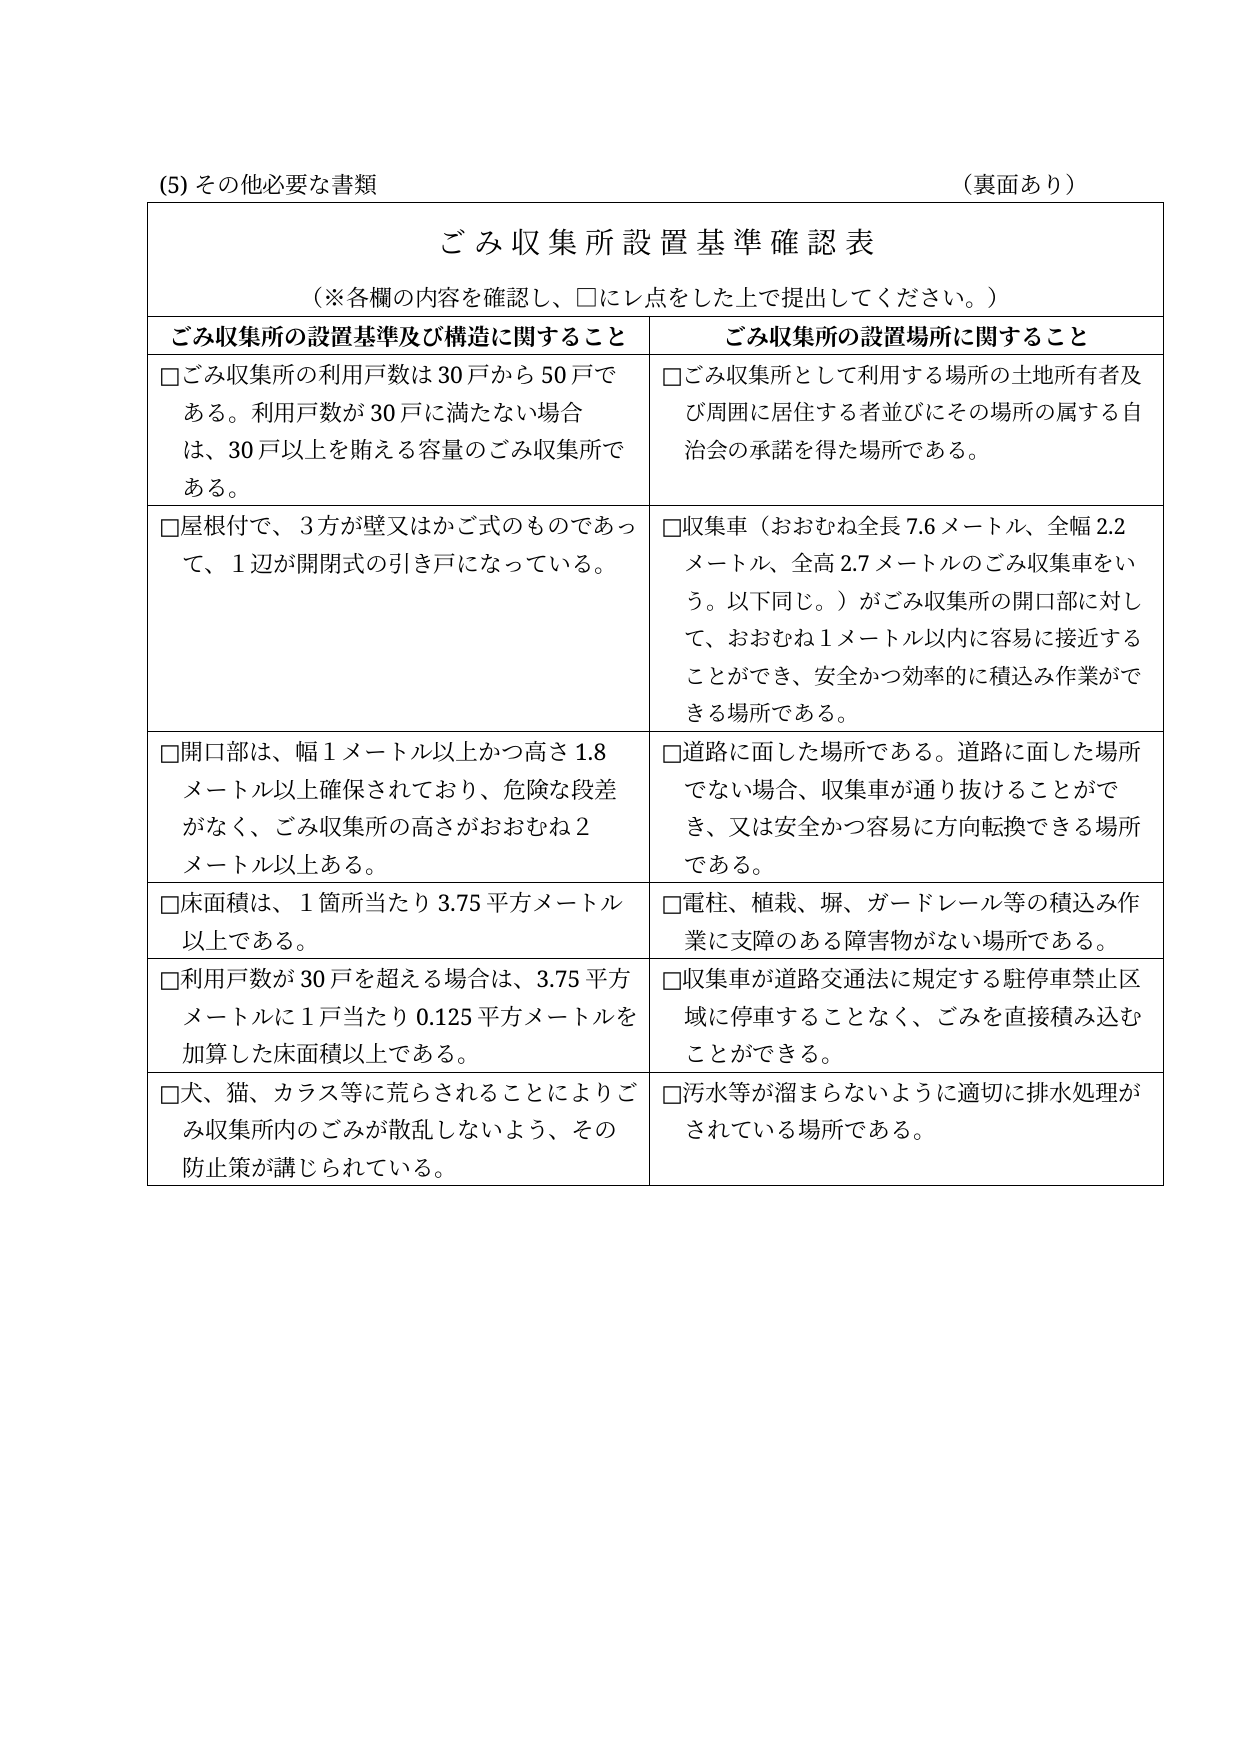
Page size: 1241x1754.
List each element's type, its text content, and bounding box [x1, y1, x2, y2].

table_cell ごみ収集所の設置場所に関すること [650, 317, 1163, 354]
table_cell □屋根付で、３方が壁又はかご式のものであって、１辺が開閉式の引き戸になっている。 [148, 506, 649, 731]
table_cell □利用戸数が30戸を超える場合は、3.75平方メートルに１戸当たり0.125平方メートルを加算した床面積以上である。 [148, 959, 649, 1072]
table_cell □収集車が道路交通法に規定する駐停車禁止区域に停車することなく、ごみを直接積み込むことができる。 [650, 959, 1163, 1072]
table_header ごみ収集所設置基準確認表 （※各欄の内容を確認し、□にレ点をした上で提出してください。） [148, 203, 1163, 316]
table_cell □汚水等が溜まらないように適切に排水処理がされている場所である。 [650, 1073, 1163, 1185]
table_cell □開口部は、幅１メートル以上かつ高さ1.8メートル以上確保されており、危険な段差がなく、ごみ収集所の高さがおおむね２メートル以上ある。 [148, 732, 649, 882]
table_cell □ごみ収集所として利用する場所の土地所有者及び周囲に居住する者並びにその場所の属する自治会の承諾を得た場所である。 [650, 355, 1163, 505]
table_cell □道路に面した場所である。道路に面した場所でない場合、収集車が通り抜けることができ、又は安全かつ容易に方向転換できる場所である。 [650, 732, 1163, 882]
table_cell □犬、猫、カラス等に荒らされることによりごみ収集所内のごみが散乱しないよう、その防止策が講じられている。 [148, 1073, 649, 1185]
table_cell □床面積は、１箇所当たり3.75平方メートル以上である。 [148, 883, 649, 958]
table_cell ごみ収集所の設置基準及び構造に関すること [148, 317, 649, 354]
table_cell □電柱、植栽、塀、ガードレール等の積込み作業に支障のある障害物がない場所である。 [650, 883, 1163, 958]
text (5) その他必要な書類 （裏面あり） [148, 164, 1092, 202]
table_cell □ごみ収集所の利用戸数は30戸から50戸である。利用戸数が30戸に満たない場合は、30戸以上を賄える容量のごみ収集所である。 [148, 355, 649, 505]
table_cell □収集車（おおむね全長7.6メートル、全幅2.2メートル、全高2.7メートルのごみ収集車をいう。以下同じ。）がごみ収集所の開口部に対して、おおむね１メートル以内に容易に接近することができ、安全かつ効率的に積込み作業ができる場所である。 [650, 506, 1163, 731]
